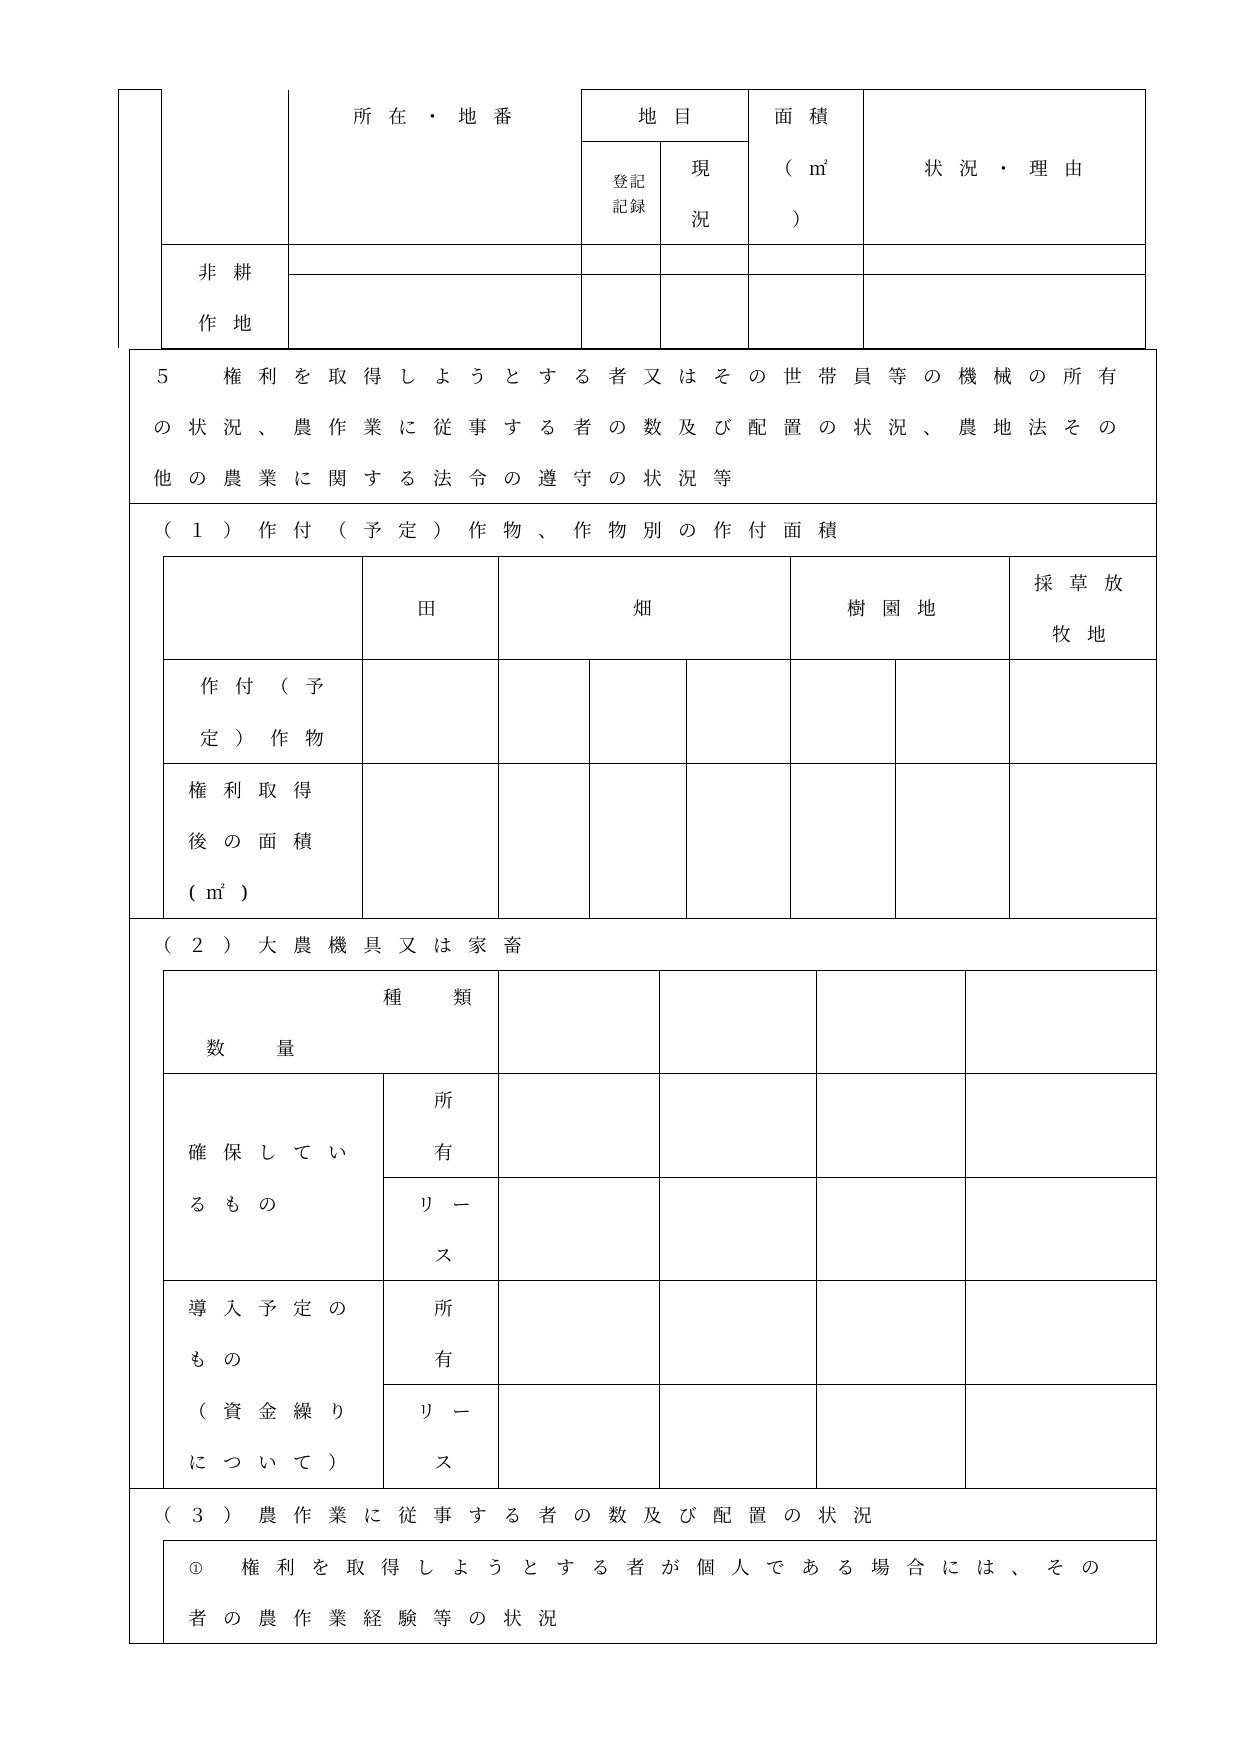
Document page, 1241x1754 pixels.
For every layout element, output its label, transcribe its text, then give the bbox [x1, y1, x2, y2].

table_cell 状況・理由 [864, 90, 1145, 244]
table_cell [896, 660, 1009, 763]
table_cell [661, 245, 748, 274]
table_cell [966, 1281, 1156, 1384]
table_cell [817, 1178, 965, 1280]
table_cell [660, 1281, 816, 1384]
table_cell [749, 275, 863, 348]
table_cell 畑 [499, 557, 790, 659]
table_cell [661, 275, 748, 348]
table_cell [582, 275, 660, 348]
table_cell [590, 764, 686, 917]
table_cell [164, 557, 362, 659]
table_cell [499, 660, 589, 763]
table_cell 所 有 [384, 1281, 498, 1384]
table_cell [499, 1385, 659, 1487]
table_cell [660, 1178, 816, 1280]
table_cell 非耕作地 [162, 245, 288, 348]
table_cell [590, 660, 686, 763]
table_cell 面積（㎡） [749, 90, 863, 244]
table_cell [817, 1281, 965, 1384]
table_cell [660, 1385, 816, 1487]
table_cell [817, 971, 965, 1073]
table_cell 地目 [582, 90, 748, 141]
table_cell [162, 89, 288, 244]
table_cell [817, 1074, 965, 1177]
table_cell 確保しているもの [164, 1074, 383, 1280]
table_cell [864, 275, 1145, 348]
table_header ５ 権利を取得しようとする者又はその世帯員等の機械の所有の状況、農作業に従事する者の数及び配置の状況、農地法その他の農業に関する法令の遵守の状況等 [130, 350, 1156, 503]
table_cell （２）大農機具又は家畜 [130, 919, 1156, 970]
table_cell [130, 970, 163, 1487]
table_cell 所在・地番 [289, 89, 581, 141]
table_cell [499, 764, 589, 917]
table_cell [864, 245, 1145, 274]
table_cell 導入予定のもの （資金繰りについて） [164, 1281, 383, 1487]
table_cell [966, 1385, 1156, 1487]
table_cell 採草放牧地 [1010, 557, 1156, 659]
table_cell （１）作付（予定）作物、作物別の作付面積 [130, 504, 1156, 556]
table_cell [499, 1281, 659, 1384]
table_cell [687, 660, 790, 763]
table_cell [289, 275, 581, 348]
table_cell [660, 1074, 816, 1177]
table_cell [749, 245, 863, 274]
table_cell 田 [363, 557, 498, 659]
table_cell [130, 556, 163, 917]
table_cell [363, 660, 498, 763]
table_cell [289, 245, 581, 274]
table_cell リース [384, 1178, 498, 1280]
table_cell [966, 971, 1156, 1073]
table_cell （３）農作業に従事する者の数及び配置の状況 [130, 1489, 1156, 1540]
table_cell 所 有 [384, 1074, 498, 1177]
table_cell [289, 141, 581, 244]
table_cell [966, 1178, 1156, 1280]
table_cell [687, 764, 790, 917]
table_cell [1010, 660, 1156, 763]
table_cell [791, 764, 895, 917]
table_cell [499, 1178, 659, 1280]
table_cell [130, 1540, 163, 1643]
table_cell [966, 1074, 1156, 1177]
table_cell 作付（予定）作物 [164, 660, 362, 763]
table_cell 樹園地 [791, 557, 1009, 659]
table_cell [817, 1385, 965, 1487]
table_cell [363, 764, 498, 917]
table_cell [582, 245, 660, 274]
table_cell 権利取得後の面積(㎡) [164, 764, 362, 917]
table_cell リース [384, 1385, 498, 1487]
table_cell [660, 971, 816, 1073]
table_cell [1010, 764, 1156, 917]
table_cell [499, 1074, 659, 1177]
table_cell [791, 660, 895, 763]
table_cell [499, 971, 659, 1073]
table_cell 現況 [661, 142, 748, 244]
table_cell 種 類 数 量 [164, 971, 498, 1073]
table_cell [164, 1541, 1156, 1643]
table_cell [896, 764, 1009, 917]
table_cell 登記記録 [582, 142, 660, 244]
